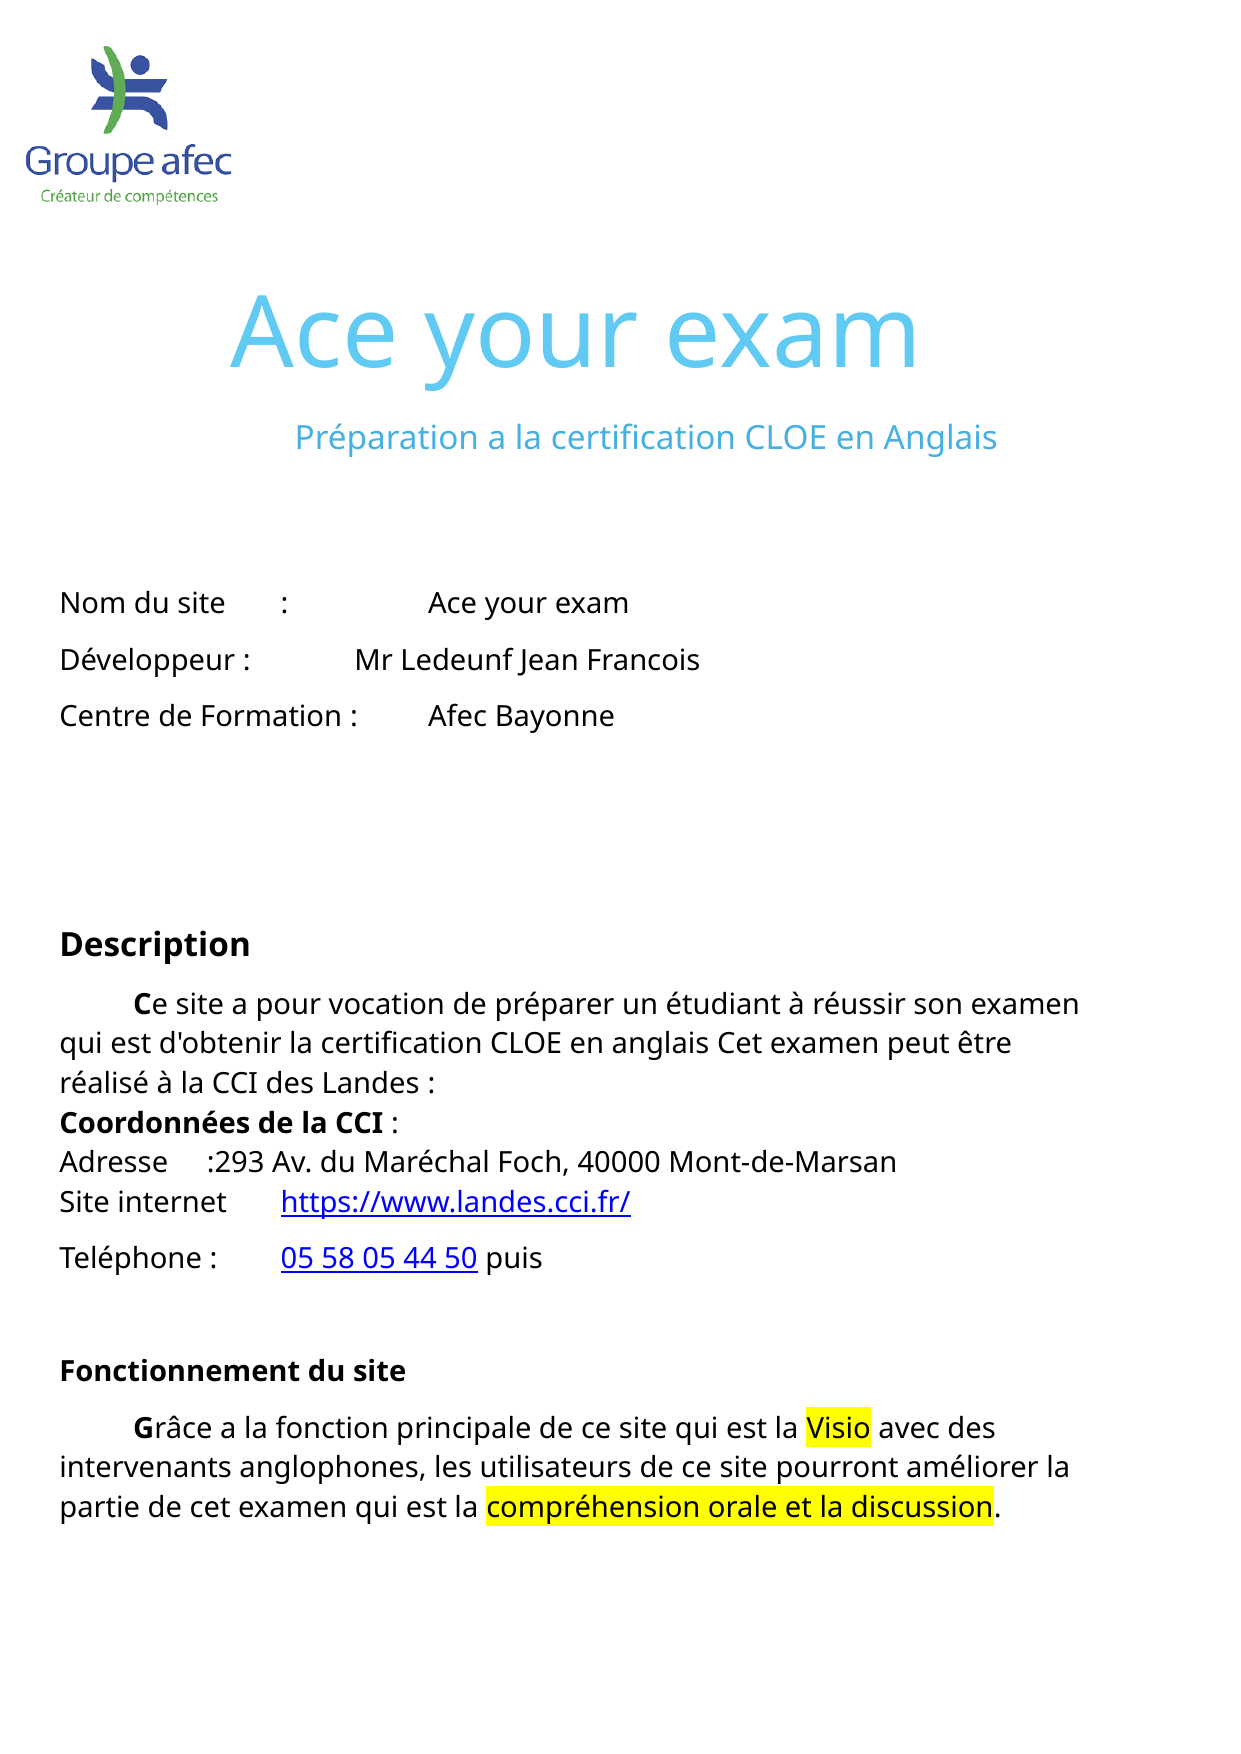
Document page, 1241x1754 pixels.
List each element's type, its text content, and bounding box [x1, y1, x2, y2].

text Ce site a pour vocation de préparer un étudiant à réussir son examen qui est d'obtenir la certification CLOE en anglais Cet examen peut être réalisé à la CCI des Landes : [59, 983, 1093, 1102]
text Coordonnées de la CCI : [59, 1102, 1093, 1142]
text Description [59, 921, 1093, 966]
text Ace your exam [59, 261, 1093, 397]
text Adresse :293 Av. du Maréchal Foch, 40000 Mont-de-Marsan [59, 1142, 1093, 1181]
text Développeur : Mr Ledeunf Jean Francois [59, 639, 1093, 679]
text Teléphone : 05 58 05 44 50 puis [59, 1238, 1093, 1277]
text Grâce a la fonction principale de ce site qui est la Visio avec des intervenants anglophones, les utilisateurs de ce site pourront améliorer la partie de cet examen qui est la compréhension orale et la discussion. [59, 1407, 1093, 1526]
text Centre de Formation : Afec Bayonne [59, 696, 1093, 735]
text Fonctionnement du site [59, 1351, 1093, 1390]
text Site internet https://www.landes.cci.fr/ [59, 1181, 1093, 1221]
text Préparation a la certification CLOE en Anglais [251, 414, 1093, 459]
text Nom du site : Ace your exam [59, 583, 1093, 622]
picture [26, 46, 232, 205]
